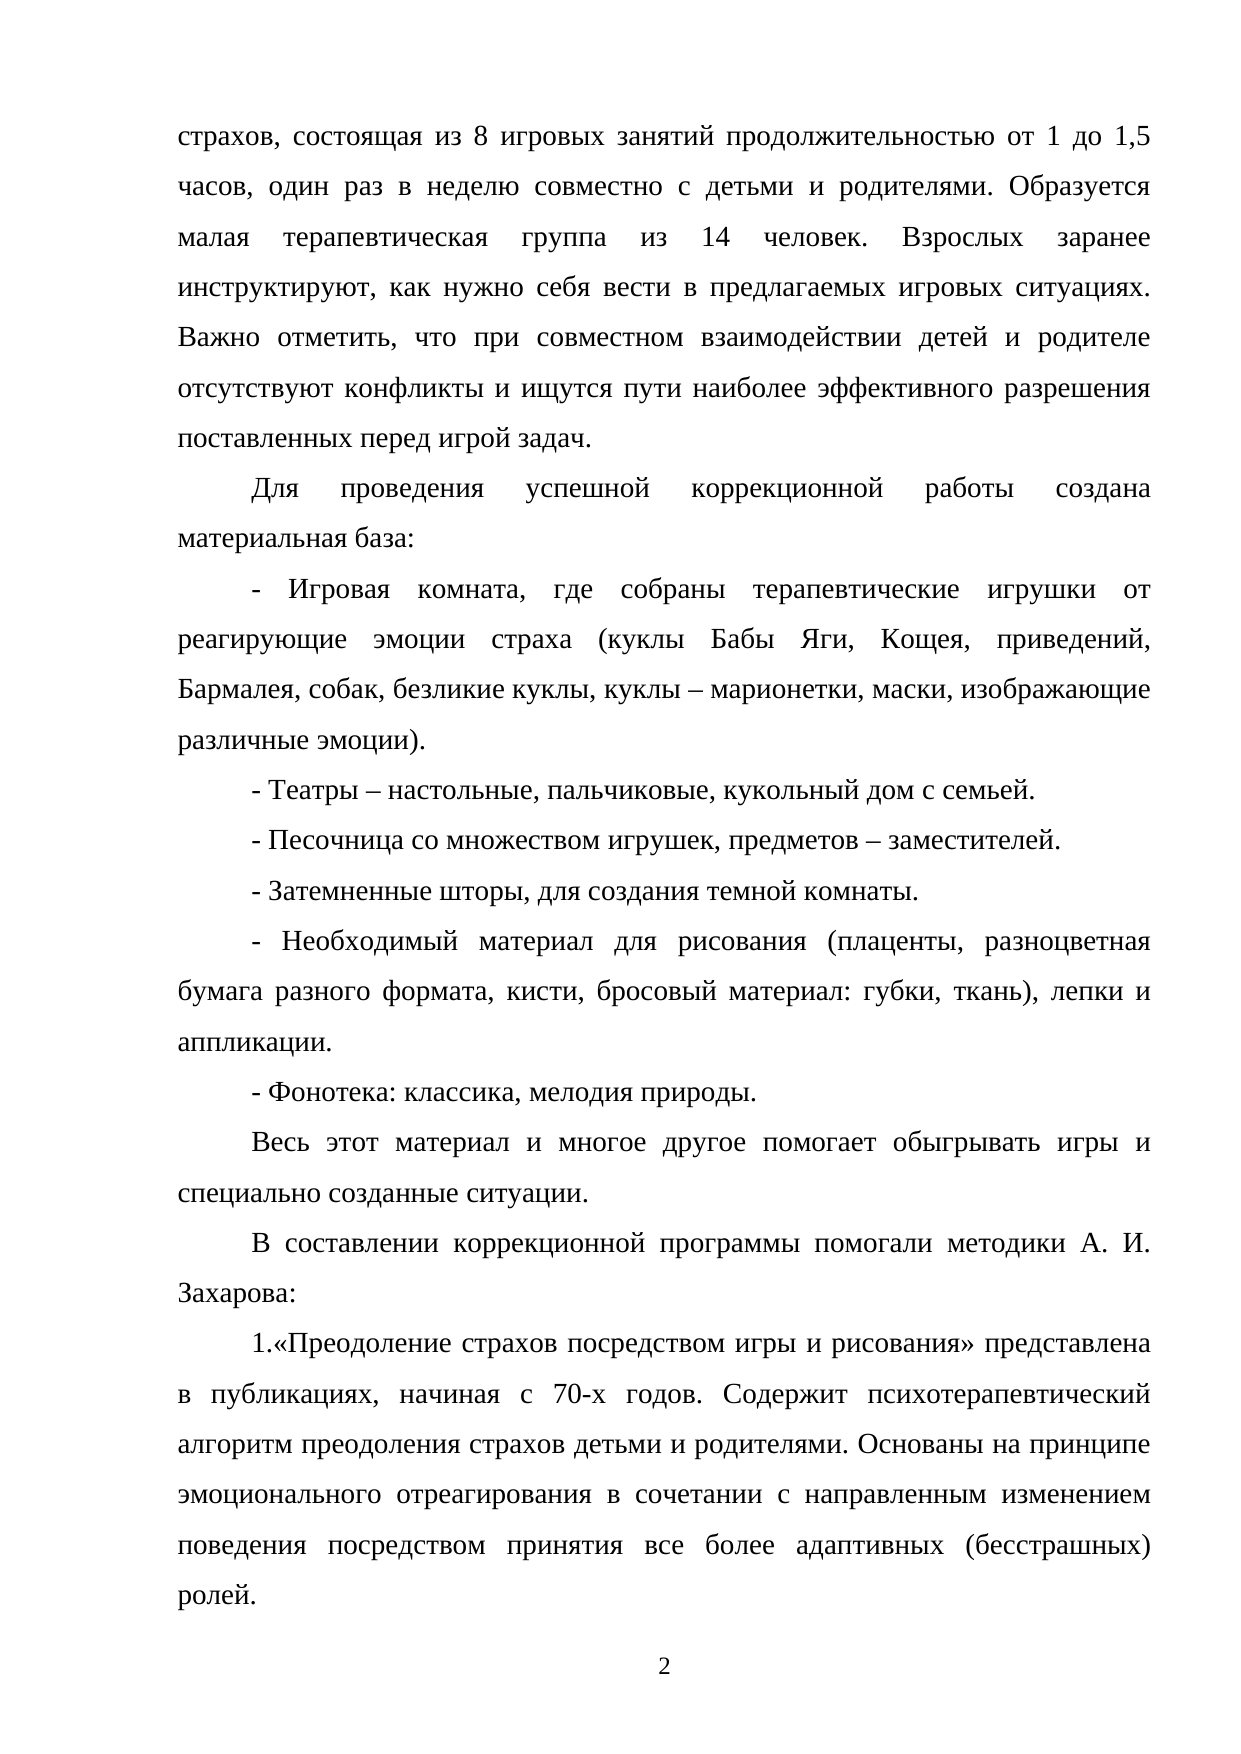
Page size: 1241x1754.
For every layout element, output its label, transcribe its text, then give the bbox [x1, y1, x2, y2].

text Для проведения успешной коррекционной работы создана материальная база: [177, 470, 1152, 554]
text В составлении коррекционной программы помогали методики А. И. Захарова: [177, 1225, 1152, 1309]
text Весь этот материал и многое другое помогает обыгрывать игры и специально созданные ситуации. [177, 1124, 1152, 1208]
text - Необходимый материал для рисования (плаценты, разноцветная бумага разного формата, кисти, бросовый материал: губки, ткань), лепки и аппликации. [177, 923, 1152, 1057]
text - Затемненные шторы, для создания темной комнаты. [177, 873, 1152, 906]
text - Фонотека: классика, мелодия природы. [177, 1074, 1152, 1108]
text 1.«Преодоление страхов посредством игры и рисования» представлена в публикациях, начиная с 70-х годов. Содержит психотерапевтический алгоритм преодоления страхов детьми и родителями. Основаны на принципе эмоционального отреагирования в сочетании с направленным изменением поведения посредством принятия все более адаптивных (бесстрашных) ролей. [177, 1326, 1152, 1611]
text - Песочница со множеством игрушек, предметов – заместителей. [177, 822, 1152, 856]
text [177, 118, 1152, 453]
text - Театры – настольные, пальчиковые, кукольный дом с семьей. [177, 772, 1152, 806]
text - Игровая комната, где собраны терапевтические игрушки от реагирующие эмоции страха (куклы Бабы Яги, Кощея, приведений, Бармалея, собак, безликие куклы, куклы – марионетки, маски, изображающие различные эмоции). [177, 571, 1152, 755]
